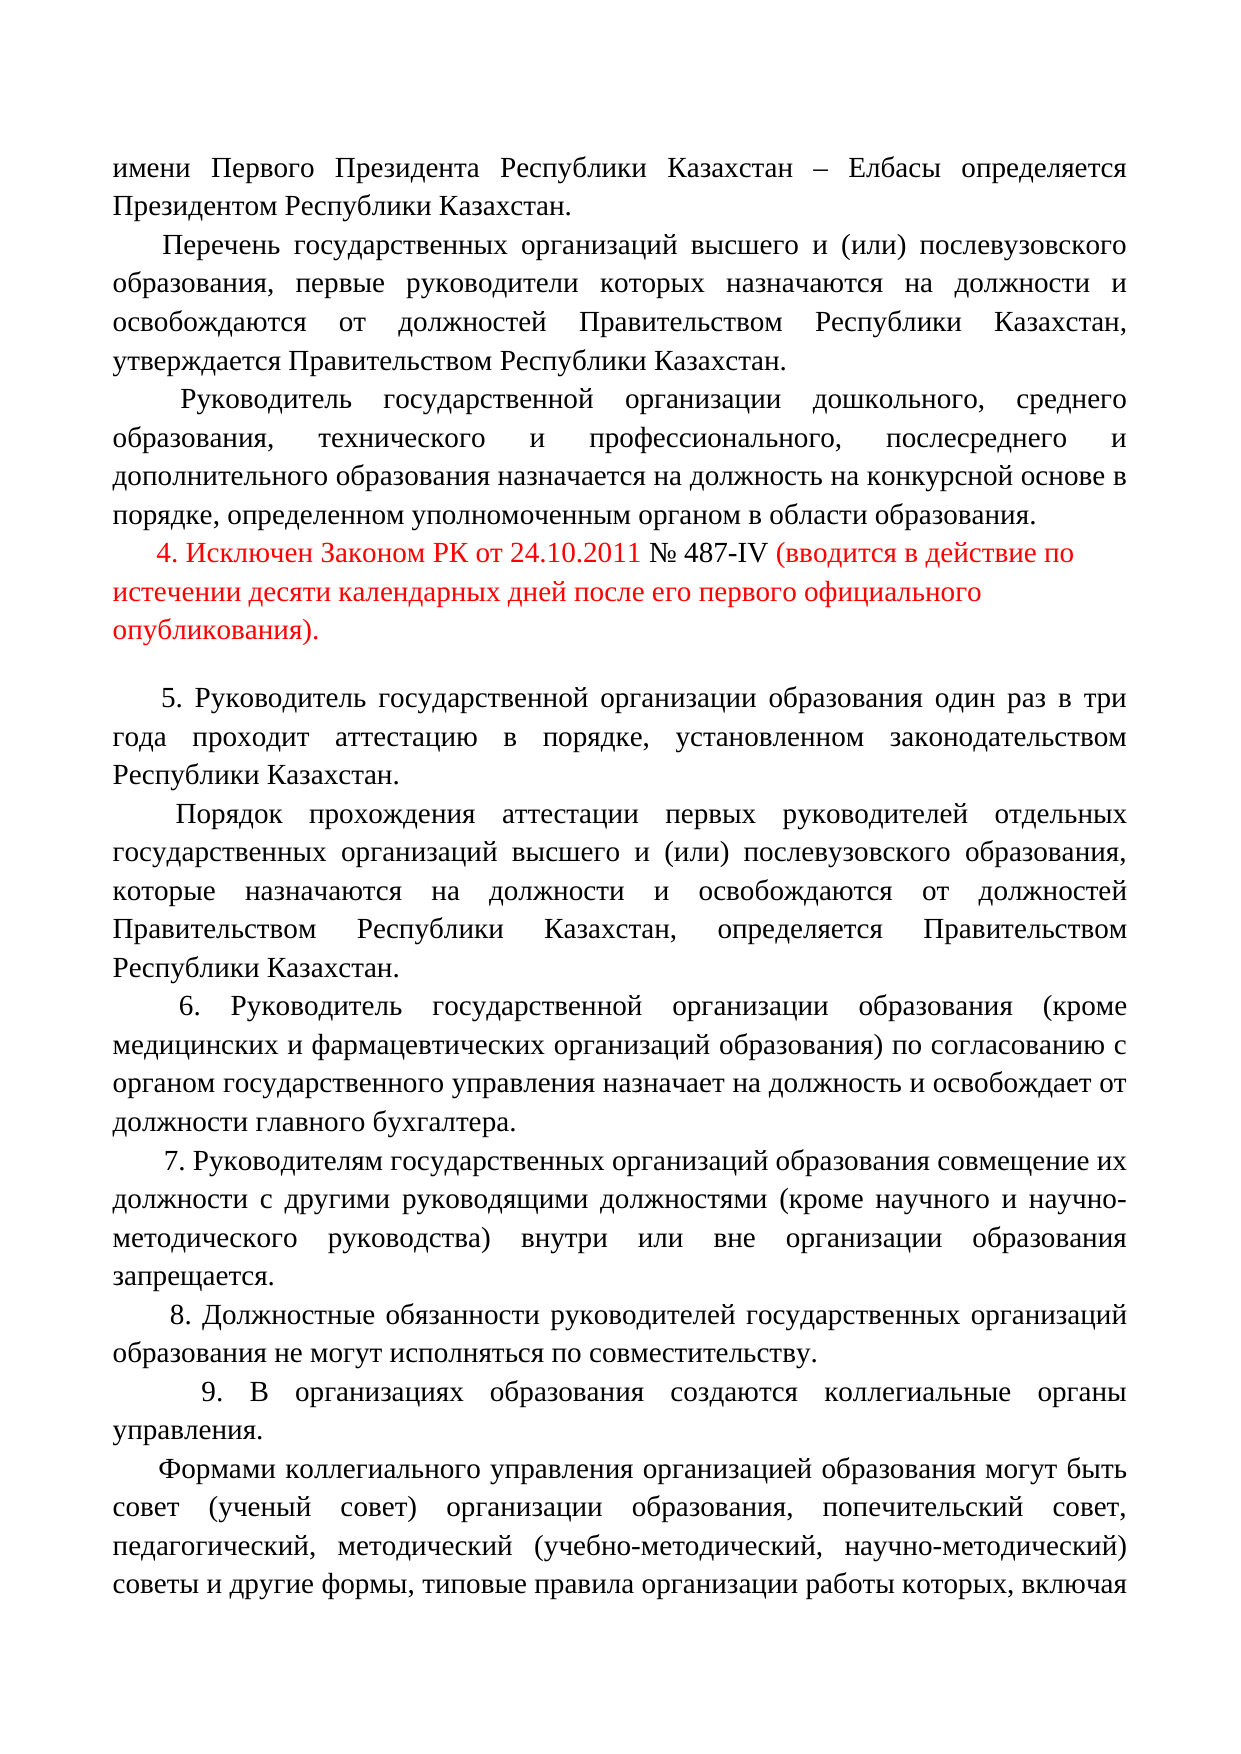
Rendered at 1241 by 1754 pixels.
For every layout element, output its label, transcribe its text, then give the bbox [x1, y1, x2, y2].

text Порядок прохождения аттестации первых руководителей отдельных государственных организаций высшего и (или) послевузовского образования, которые назначаются на должности и освобождаются от должностей Правительством Республики Казахстан, определяется Правительством Республики Казахстан. [112, 796, 1128, 983]
text 8. Должностные обязанности руководителей государственных организаций образования не могут исполняться по совместительству. [112, 1297, 1128, 1369]
text 9. В организациях образования создаются коллегиальные органы управления. [112, 1374, 1128, 1446]
text Перечень государственных организаций высшего и (или) послевузовского образования, первые руководители которых назначаются на должности и освобождаются от должностей Правительством Республики Казахстан, утверждается Правительством Республики Казахстан. [112, 227, 1128, 376]
text Руководитель государственной организации дошкольного, среднего образования, технического и профессионального, послесреднего и дополнительного образования назначается на должность на конкурсной основе в порядке, определенном уполномоченным органом в области образования. [112, 381, 1128, 530]
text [112, 150, 1128, 222]
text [112, 1451, 1128, 1600]
text 7. Руководителям государственных организаций образования совмещение их должности с другими руководящими должностями (кроме научного и научно-методического руководства) внутри или вне организации образования запрещается. [112, 1143, 1128, 1292]
text 4. Исключен Законом РК от 24.10.2011 № 487-IV (вводится в действие по истечении десяти календарных дней после его первого официального опубликования). [112, 535, 1128, 676]
text 5. Руководитель государственной организации образования один раз в три года проходит аттестацию в порядке, установленном законодательством Республики Казахстан. [112, 680, 1128, 791]
text 6. Руководитель государственной организации образования (кроме медицинских и фармацевтических организаций образования) по согласованию с органом государственного управления назначает на должность и освобождает от должности главного бухгалтера. [112, 988, 1128, 1138]
